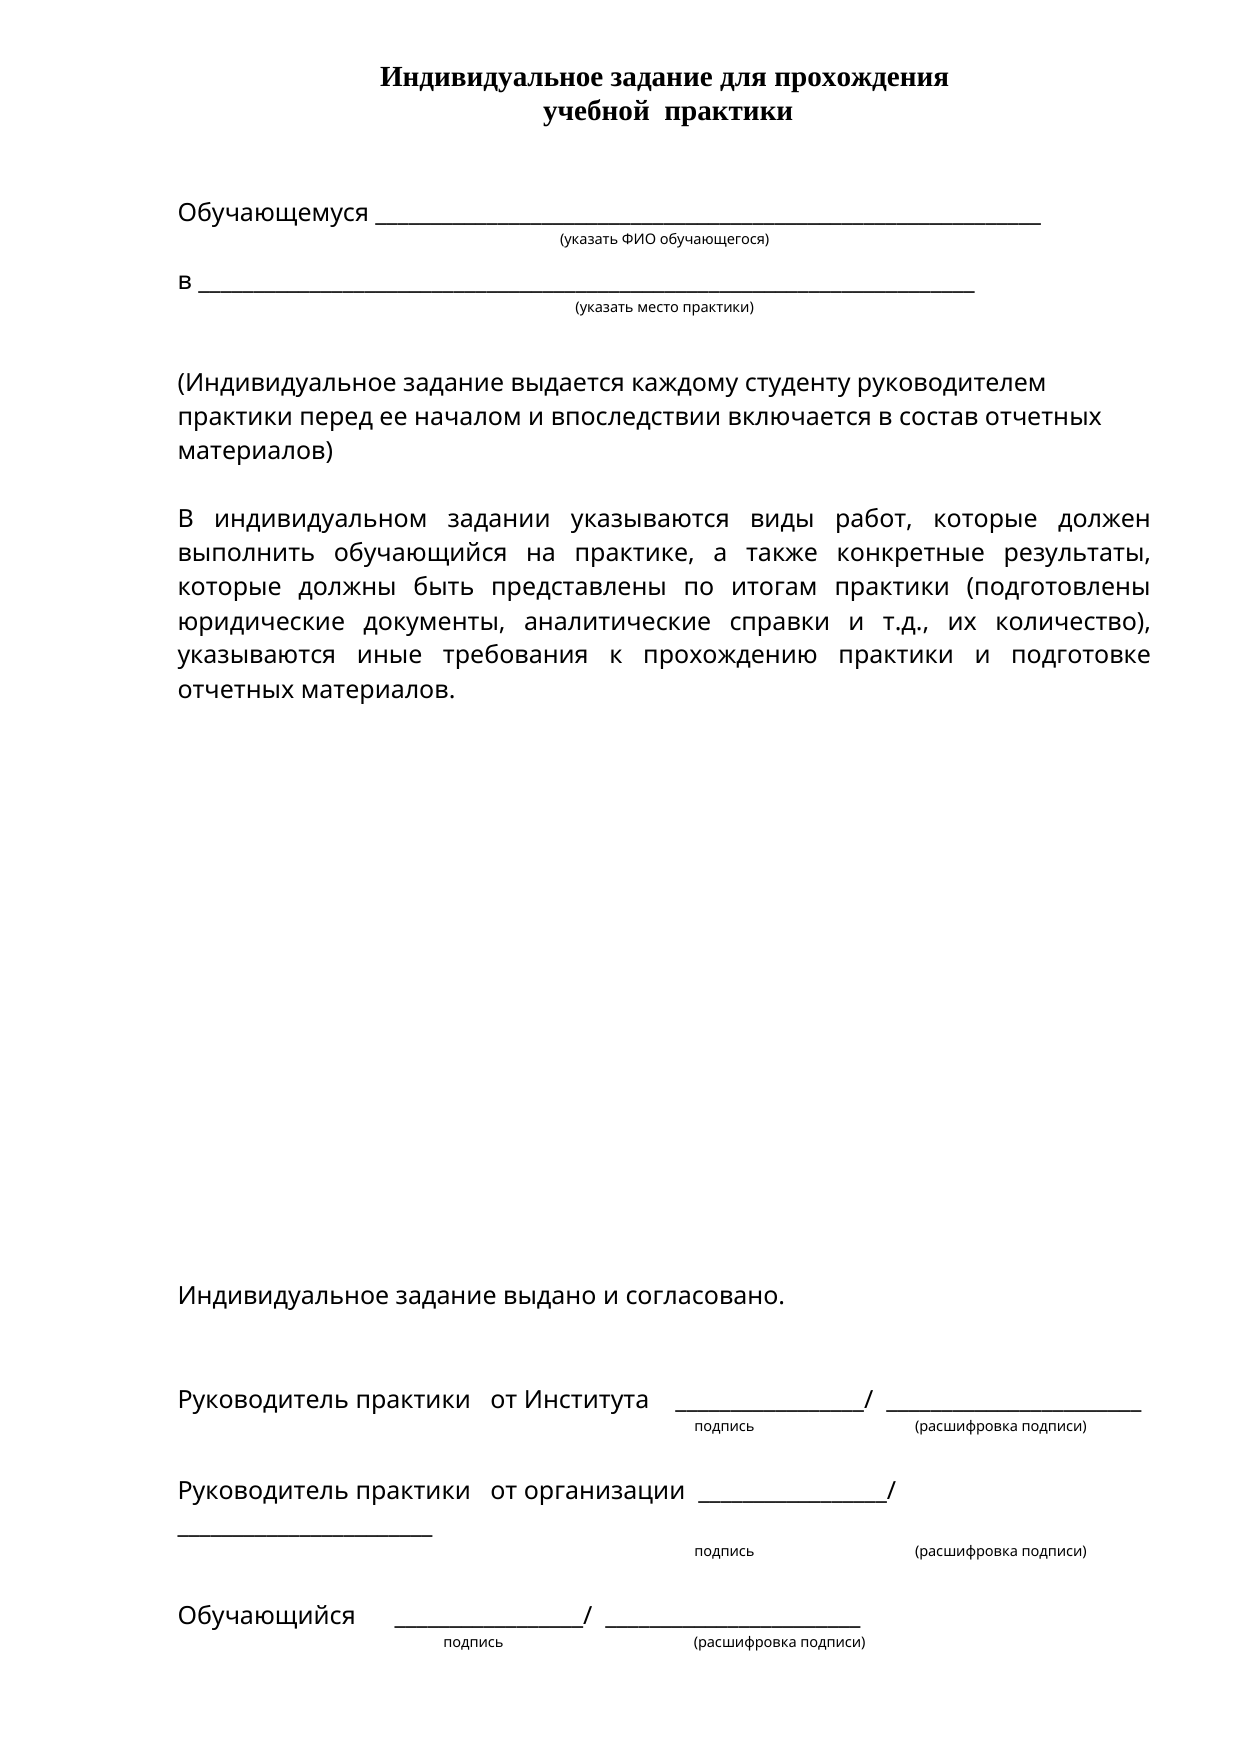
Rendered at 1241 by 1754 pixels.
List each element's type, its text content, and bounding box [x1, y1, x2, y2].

subtitle Индивидуальное задание для прохождения [177, 59, 1152, 93]
subtitle учебной практики [177, 93, 1152, 126]
text Руководитель практики от организации _________________/ _______________________ [177, 1473, 1152, 1541]
text Обучающийся _________________/ _______________________ [177, 1598, 1152, 1632]
text (указать ФИО обучающегося) [177, 228, 1152, 262]
text подпись (расшифровка подписи) [398, 1632, 1152, 1666]
text (Индивидуальное задание выдается каждому студенту руководителем практики перед ее началом и впоследствии включается в состав отчетных материалов) [177, 365, 1152, 467]
text в ______________________________________________________________________ [177, 262, 1152, 297]
text подпись (расшифровка подписи) [693, 1541, 1152, 1575]
text Обучающемуся ____________________________________________________________ [177, 194, 1152, 228]
text Руководитель практики от Института _________________/ _______________________ [177, 1382, 1152, 1416]
text В индивидуальном задании указываются виды работ, которые должен выполнить обучающийся на практике, а также конкретные результаты, которые должны быть представлены по итогам практики (подготовлены юридические документы, аналитические справки и т.д., их количество), указываются иные требования к прохождению практики и подготовке отчетных материалов. [177, 501, 1152, 705]
text Индивидуальное задание выдано и согласовано. [177, 1278, 1152, 1312]
text подпись (расшифровка подписи) [693, 1416, 1152, 1450]
text (указать место практики) [177, 297, 1152, 331]
